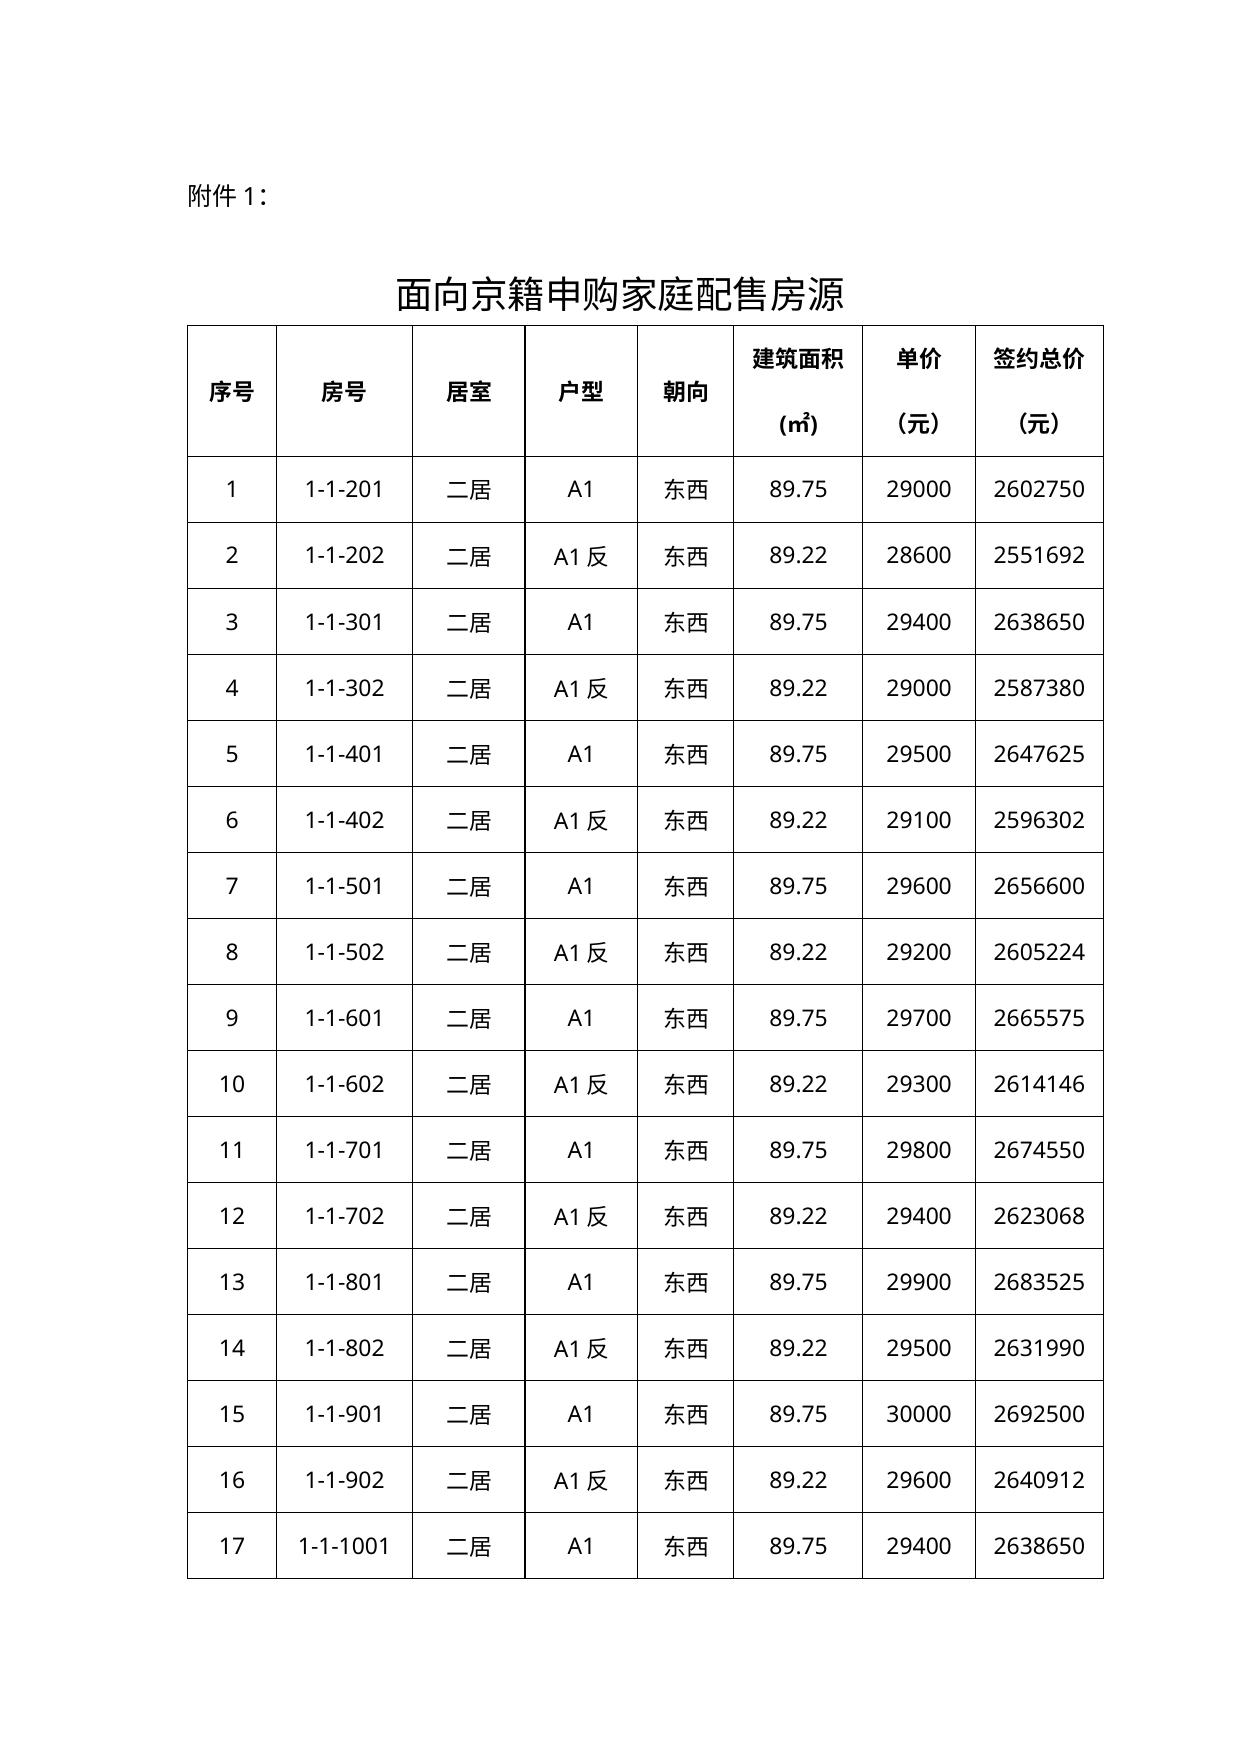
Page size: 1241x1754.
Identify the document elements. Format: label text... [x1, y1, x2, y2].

text 面向京籍申购家庭配售房源 [187, 259, 1053, 324]
table_cell 二居 [413, 919, 524, 984]
table_cell 30000 [863, 1381, 975, 1446]
table_cell 29700 [863, 985, 975, 1050]
table_cell 二居 [413, 1117, 524, 1182]
table_cell 29200 [863, 919, 975, 984]
table_cell 东西 [638, 457, 733, 522]
table_cell 东西 [638, 1381, 733, 1446]
table_cell 89.75 [734, 985, 862, 1050]
table_header 房号 [277, 326, 412, 456]
table_cell 2623068 [976, 1183, 1103, 1248]
table_cell 89.75 [734, 1249, 862, 1314]
table_cell 10 [188, 1051, 276, 1116]
table_cell 7 [188, 853, 276, 918]
table_cell 东西 [638, 853, 733, 918]
table_cell 29600 [863, 1447, 975, 1512]
table_cell 17 [188, 1513, 276, 1578]
table_cell 89.75 [734, 1513, 862, 1578]
table_cell 5 [188, 721, 276, 786]
table_cell 二居 [413, 1183, 524, 1248]
table_cell 东西 [638, 589, 733, 654]
table_cell 14 [188, 1315, 276, 1380]
table_cell 1-1-702 [277, 1183, 412, 1248]
table_cell 16 [188, 1447, 276, 1512]
table_cell A1 [526, 721, 637, 786]
table_cell 1-1-301 [277, 589, 412, 654]
table_cell 二居 [413, 853, 524, 918]
table_cell 1-1-701 [277, 1117, 412, 1182]
table_cell 东西 [638, 1513, 733, 1578]
table_cell 29500 [863, 1315, 975, 1380]
table_cell 2638650 [976, 589, 1103, 654]
table_cell 1-1-801 [277, 1249, 412, 1314]
table_cell 6 [188, 787, 276, 852]
table_cell 二居 [413, 655, 524, 720]
table_cell 29000 [863, 655, 975, 720]
table_header 居室 [413, 326, 524, 456]
table_cell 12 [188, 1183, 276, 1248]
table_cell A1 [526, 853, 637, 918]
table_cell 1-1-201 [277, 457, 412, 522]
table_cell 东西 [638, 919, 733, 984]
table_cell A1反 [526, 787, 637, 852]
table_cell 29300 [863, 1051, 975, 1116]
table_cell 东西 [638, 985, 733, 1050]
table_cell 2674550 [976, 1117, 1103, 1182]
table_cell 89.75 [734, 589, 862, 654]
table_cell 1-1-501 [277, 853, 412, 918]
table_cell 二居 [413, 1249, 524, 1314]
table_cell A1 [526, 1249, 637, 1314]
table_cell A1反 [526, 1447, 637, 1512]
table_cell 89.75 [734, 1381, 862, 1446]
table_cell 1-1-202 [277, 523, 412, 588]
table_cell 89.75 [734, 457, 862, 522]
table_cell 89.22 [734, 1447, 862, 1512]
table_cell 2656600 [976, 853, 1103, 918]
table_cell 4 [188, 655, 276, 720]
table_cell A1 [526, 457, 637, 522]
table_cell 2665575 [976, 985, 1103, 1050]
table_cell A1反 [526, 1051, 637, 1116]
table_cell 89.75 [734, 853, 862, 918]
table_cell 1-1-502 [277, 919, 412, 984]
table_cell 二居 [413, 1447, 524, 1512]
table_cell 1-1-601 [277, 985, 412, 1050]
table_cell 2605224 [976, 919, 1103, 984]
table_cell 二居 [413, 523, 524, 588]
table_cell 二居 [413, 1315, 524, 1380]
table_cell 2638650 [976, 1513, 1103, 1578]
table_cell 东西 [638, 1315, 733, 1380]
table_cell 29000 [863, 457, 975, 522]
table_cell 二居 [413, 1513, 524, 1578]
table_cell 1-1-602 [277, 1051, 412, 1116]
table_cell 15 [188, 1381, 276, 1446]
table_cell 二居 [413, 457, 524, 522]
table_cell 2683525 [976, 1249, 1103, 1314]
table_cell 8 [188, 919, 276, 984]
table_cell A1 [526, 1513, 637, 1578]
table_cell 11 [188, 1117, 276, 1182]
table_cell A1反 [526, 1315, 637, 1380]
table_header 建筑面积(㎡) [734, 326, 862, 456]
table_cell 2640912 [976, 1447, 1103, 1512]
table_cell 89.22 [734, 1183, 862, 1248]
table_cell 89.75 [734, 1117, 862, 1182]
table_cell 29100 [863, 787, 975, 852]
table_cell 2614146 [976, 1051, 1103, 1116]
table_cell 29400 [863, 1513, 975, 1578]
table_cell A1 [526, 985, 637, 1050]
table_cell 13 [188, 1249, 276, 1314]
table_cell 2692500 [976, 1381, 1103, 1446]
table_cell 东西 [638, 787, 733, 852]
table_cell 2602750 [976, 457, 1103, 522]
table_cell 1-1-802 [277, 1315, 412, 1380]
table_cell 二居 [413, 1051, 524, 1116]
table_cell 9 [188, 985, 276, 1050]
table_cell 1-1-302 [277, 655, 412, 720]
table_cell A1 [526, 589, 637, 654]
table_cell 二居 [413, 721, 524, 786]
table_cell 89.22 [734, 787, 862, 852]
table_cell 东西 [638, 1183, 733, 1248]
table_cell 28600 [863, 523, 975, 588]
table_cell 二居 [413, 589, 524, 654]
table_cell 东西 [638, 523, 733, 588]
table_cell 89.75 [734, 721, 862, 786]
table_cell 89.22 [734, 1051, 862, 1116]
text 附件1： [187, 162, 1053, 227]
table_cell 东西 [638, 721, 733, 786]
table_cell 二居 [413, 1381, 524, 1446]
table_cell 东西 [638, 1447, 733, 1512]
table_cell 1-1-402 [277, 787, 412, 852]
table_cell A1反 [526, 1183, 637, 1248]
table_cell A1反 [526, 655, 637, 720]
table_cell 89.22 [734, 523, 862, 588]
table_cell 东西 [638, 1117, 733, 1182]
table_cell 2587380 [976, 655, 1103, 720]
table_cell 1-1-401 [277, 721, 412, 786]
table_header 签约总价（元） [976, 326, 1103, 456]
table_header 序号 [188, 326, 276, 456]
table_cell 1-1-1001 [277, 1513, 412, 1578]
table_cell 29800 [863, 1117, 975, 1182]
table_cell A1 [526, 1381, 637, 1446]
table_cell 2631990 [976, 1315, 1103, 1380]
table_cell 1 [188, 457, 276, 522]
table_cell 东西 [638, 1249, 733, 1314]
table_cell 二居 [413, 985, 524, 1050]
table_cell 89.22 [734, 919, 862, 984]
table_cell 3 [188, 589, 276, 654]
table_cell 2551692 [976, 523, 1103, 588]
table_cell 2647625 [976, 721, 1103, 786]
table_cell 二居 [413, 787, 524, 852]
table_cell 89.22 [734, 655, 862, 720]
table_cell 2596302 [976, 787, 1103, 852]
table_cell 1-1-901 [277, 1381, 412, 1446]
table_cell 东西 [638, 1051, 733, 1116]
table_cell 89.22 [734, 1315, 862, 1380]
table_cell 2 [188, 523, 276, 588]
table_cell 29900 [863, 1249, 975, 1314]
table_cell 29400 [863, 589, 975, 654]
table_cell 1-1-902 [277, 1447, 412, 1512]
table_header 单价（元） [863, 326, 975, 456]
table_cell A1反 [526, 523, 637, 588]
table_cell 东西 [638, 655, 733, 720]
table_cell 29400 [863, 1183, 975, 1248]
table_cell A1反 [526, 919, 637, 984]
table_cell 29500 [863, 721, 975, 786]
table_header 户型 [526, 326, 637, 456]
table_cell 29600 [863, 853, 975, 918]
table_header 朝向 [638, 326, 733, 456]
table_cell A1 [526, 1117, 637, 1182]
